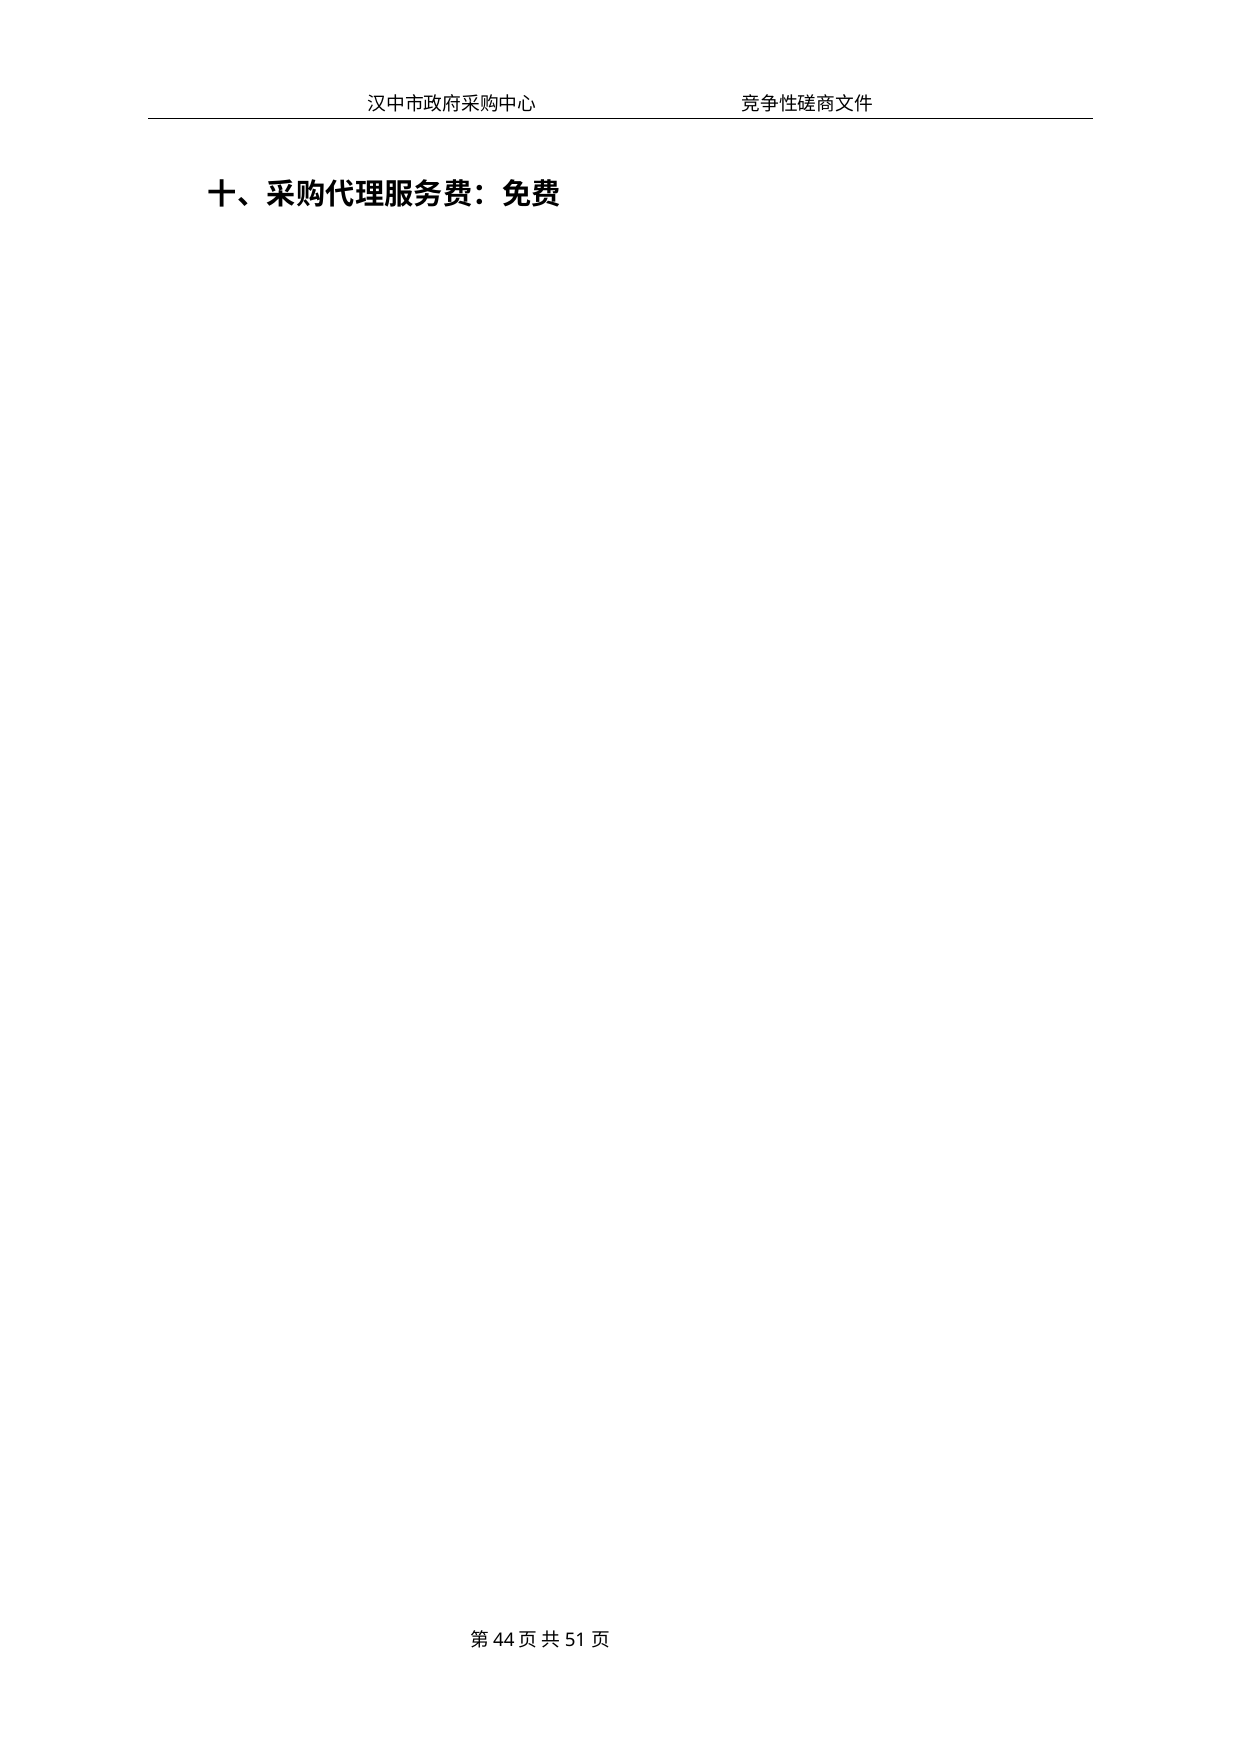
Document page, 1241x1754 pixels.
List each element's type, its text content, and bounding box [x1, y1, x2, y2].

subtitle 十、采购代理服务费：免费 [148, 152, 1092, 231]
